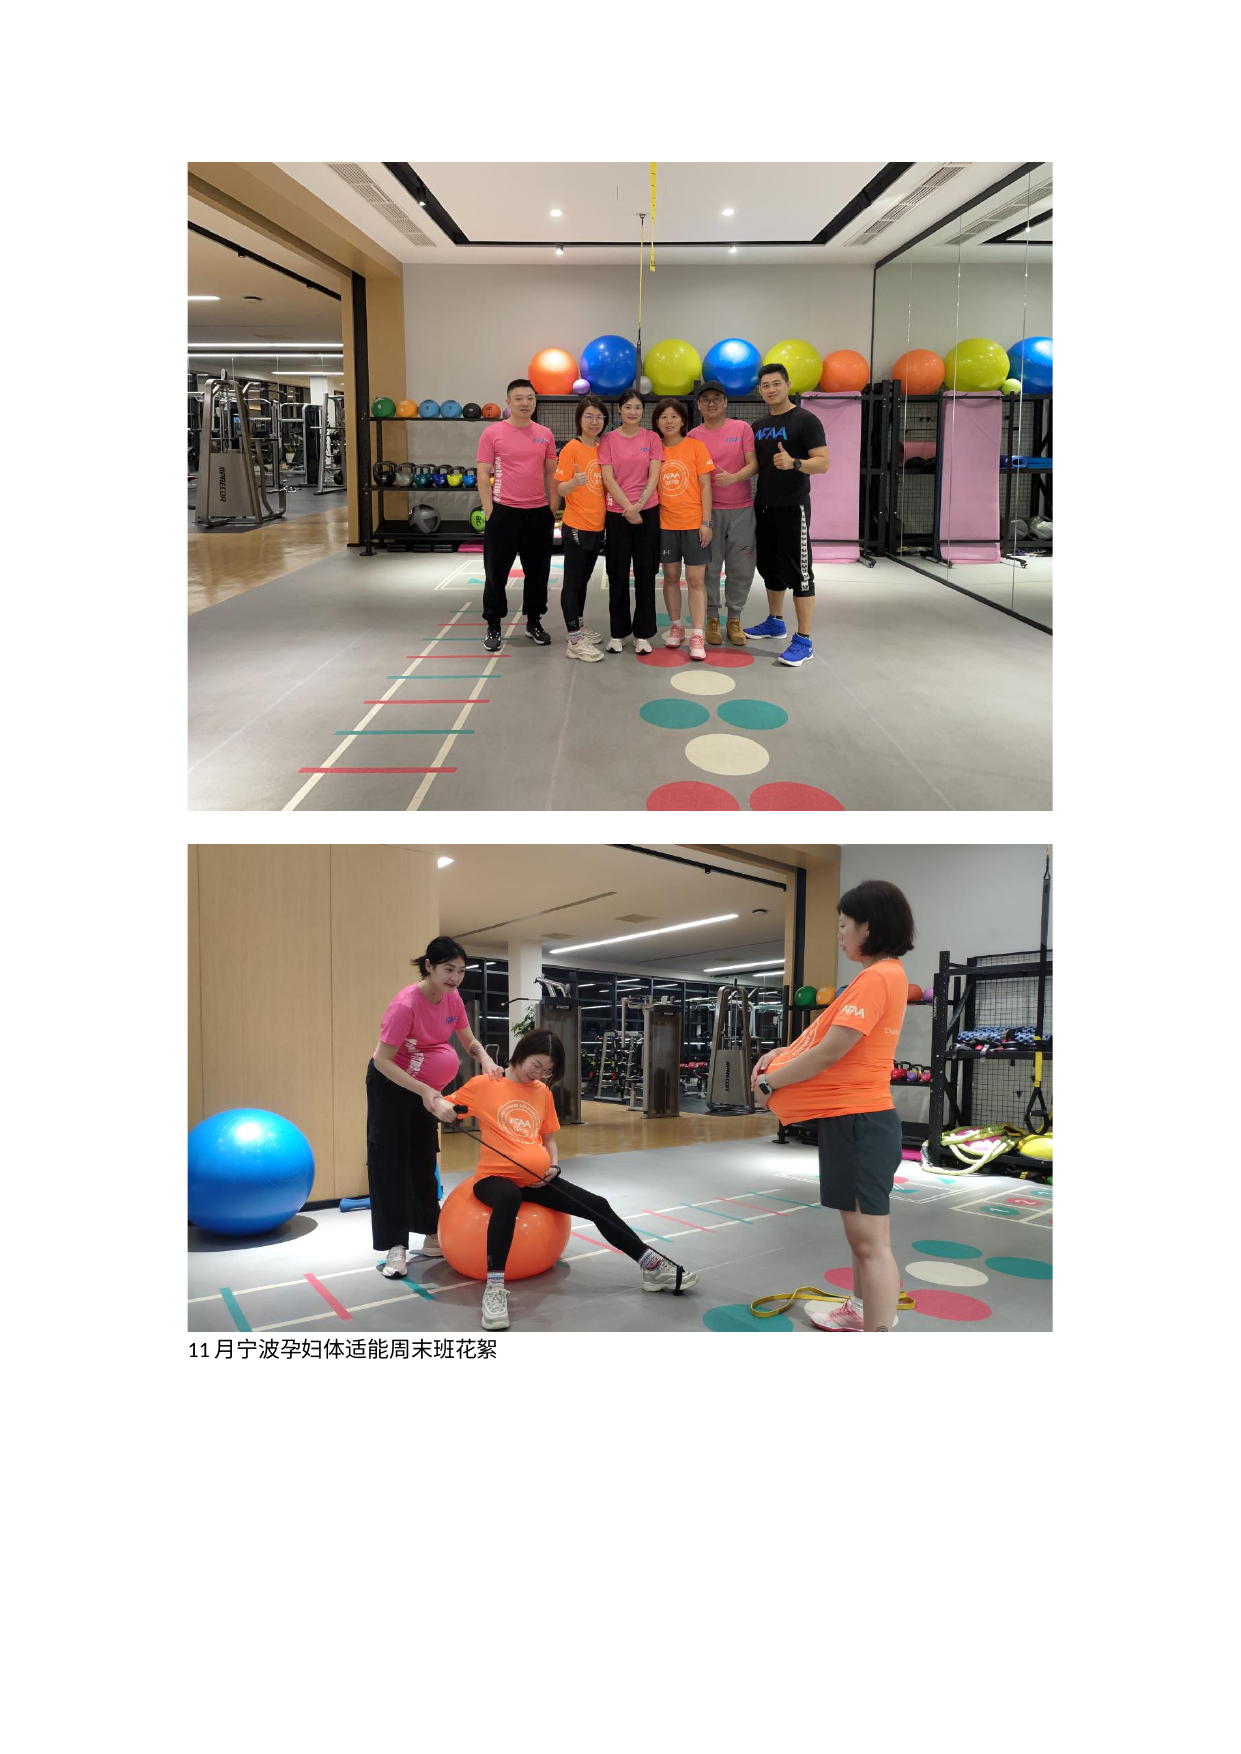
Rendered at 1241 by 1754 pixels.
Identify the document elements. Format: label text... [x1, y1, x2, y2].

text 11月宁波孕妇体适能周末班花絮 [187, 1332, 1053, 1364]
picture [187, 162, 1053, 811]
picture [187, 844, 1053, 1332]
